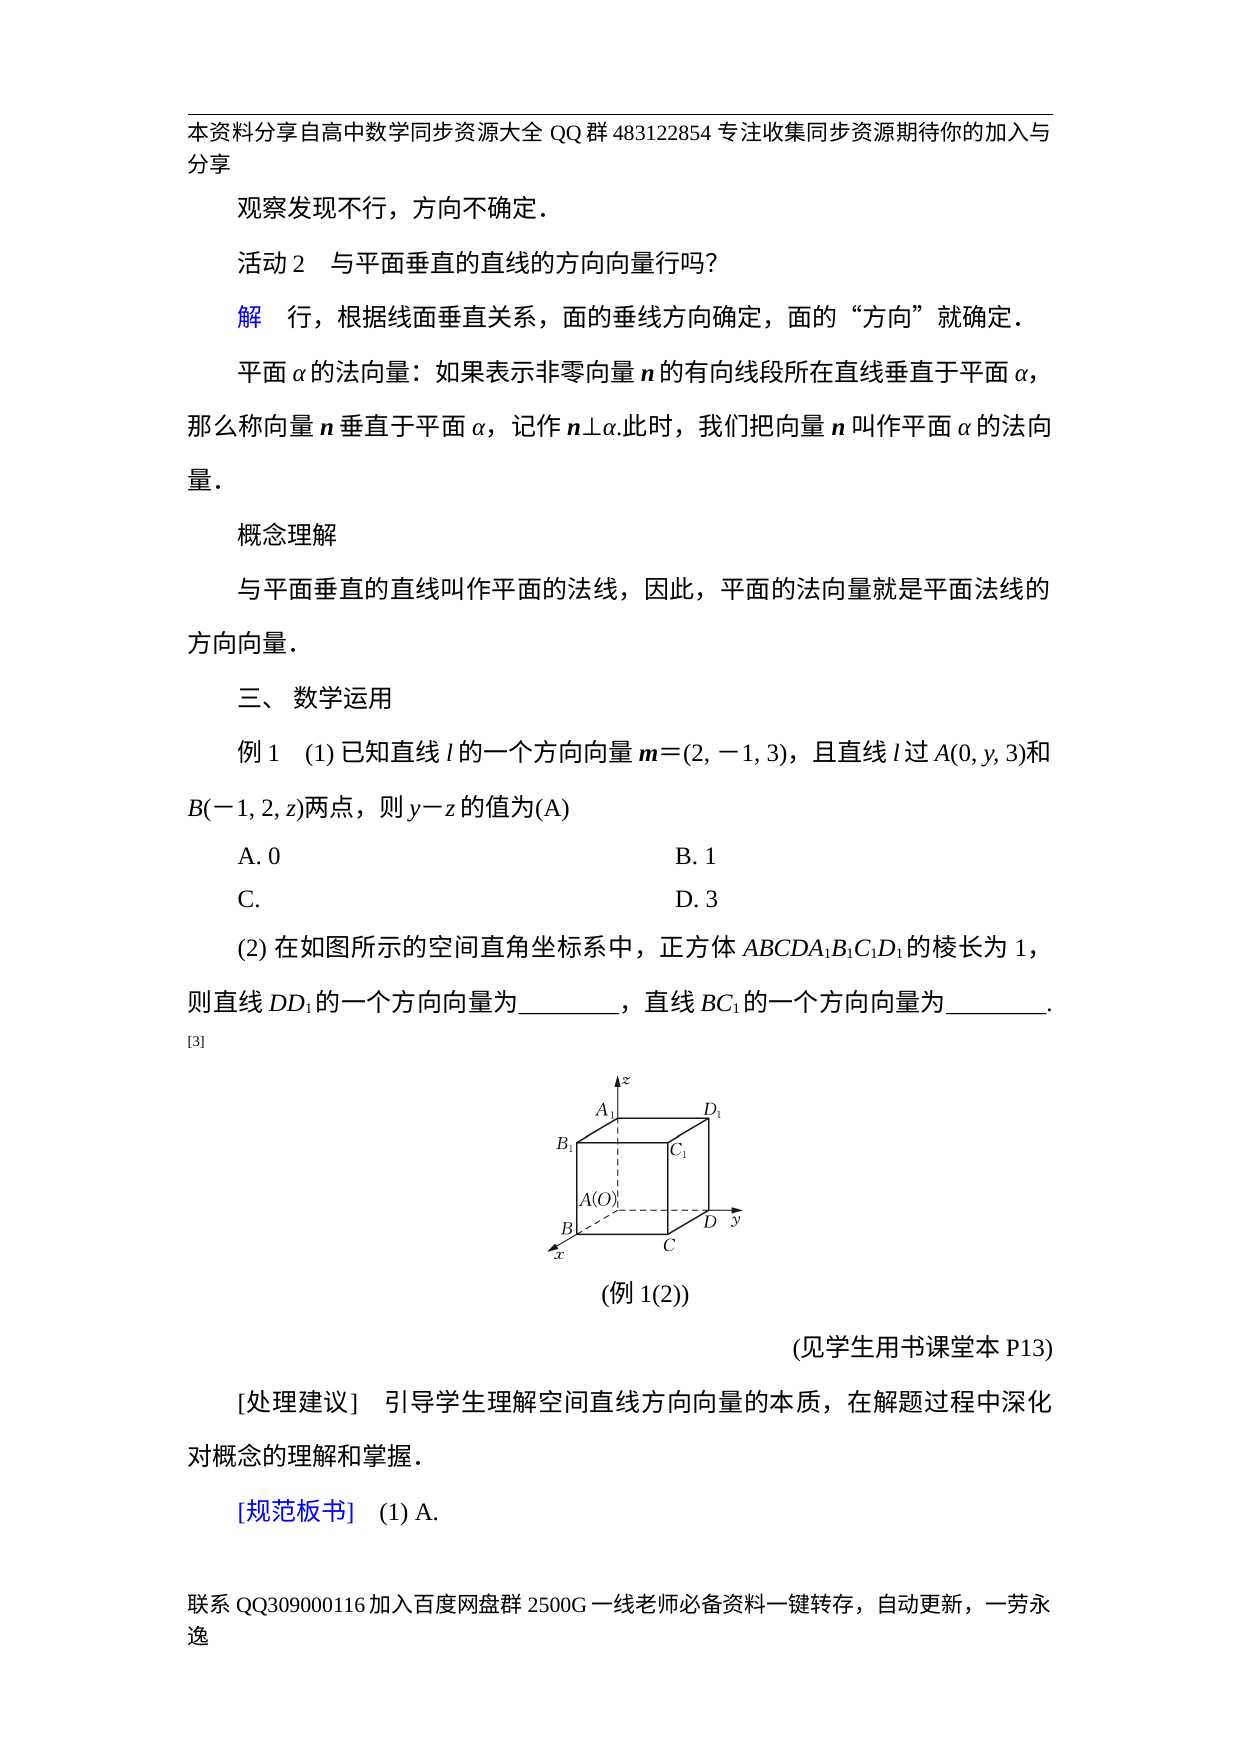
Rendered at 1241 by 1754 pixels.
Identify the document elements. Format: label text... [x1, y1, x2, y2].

text (2) 在如图所示的空间直角坐标系中，正方体ABCD­A1B1D1的棱长为1，则直线DD1的一个方向向量为________，直线BC1的一个方向向量为________.[3] [187, 928, 1053, 1061]
text C. D. 3 [187, 884, 1053, 913]
picture [547, 1075, 743, 1259]
text 例1 (1) 已知直线l的一个方向向量m＝(2, －1, 3)，且直线l过A(0, y, 3)和B(－1, 2, z)两点，则y－z的值为(A) [187, 733, 1053, 823]
text 概念理解 [187, 515, 1053, 551]
text 三、 数学运用 [187, 678, 1053, 714]
text 与平面垂直的直线叫作平面的法线，因此，平面的法向量就是平面法线的方向向量． [187, 569, 1053, 660]
text [规范板书] (1) A. [187, 1491, 1053, 1527]
text 平面α的法向量：如果表示非零向量n的有向线段所在直线垂直于平面α，那么称向量n垂直于平面α，记作n⊥α.此时，我们把向量n叫作平面α的法向量． [187, 352, 1053, 497]
text 解 行，根据线面垂直关系，面的垂线方向确定，面的“方向”就确定． [187, 298, 1053, 334]
text (见学生用书课堂本P13) [187, 1328, 1053, 1364]
text 观察发现不行，方向不确定． [187, 189, 1053, 225]
text [处理建议] 引导学生理解空间直线方向向量的本质，在解题过程中深化对概念的理解和掌握． [187, 1382, 1053, 1473]
text A. 0 B. 1 [187, 841, 1053, 870]
text 活动2 与平面垂直的直线的方向向量行吗？ [187, 243, 1053, 279]
text (例1(2)) [187, 1273, 1053, 1310]
